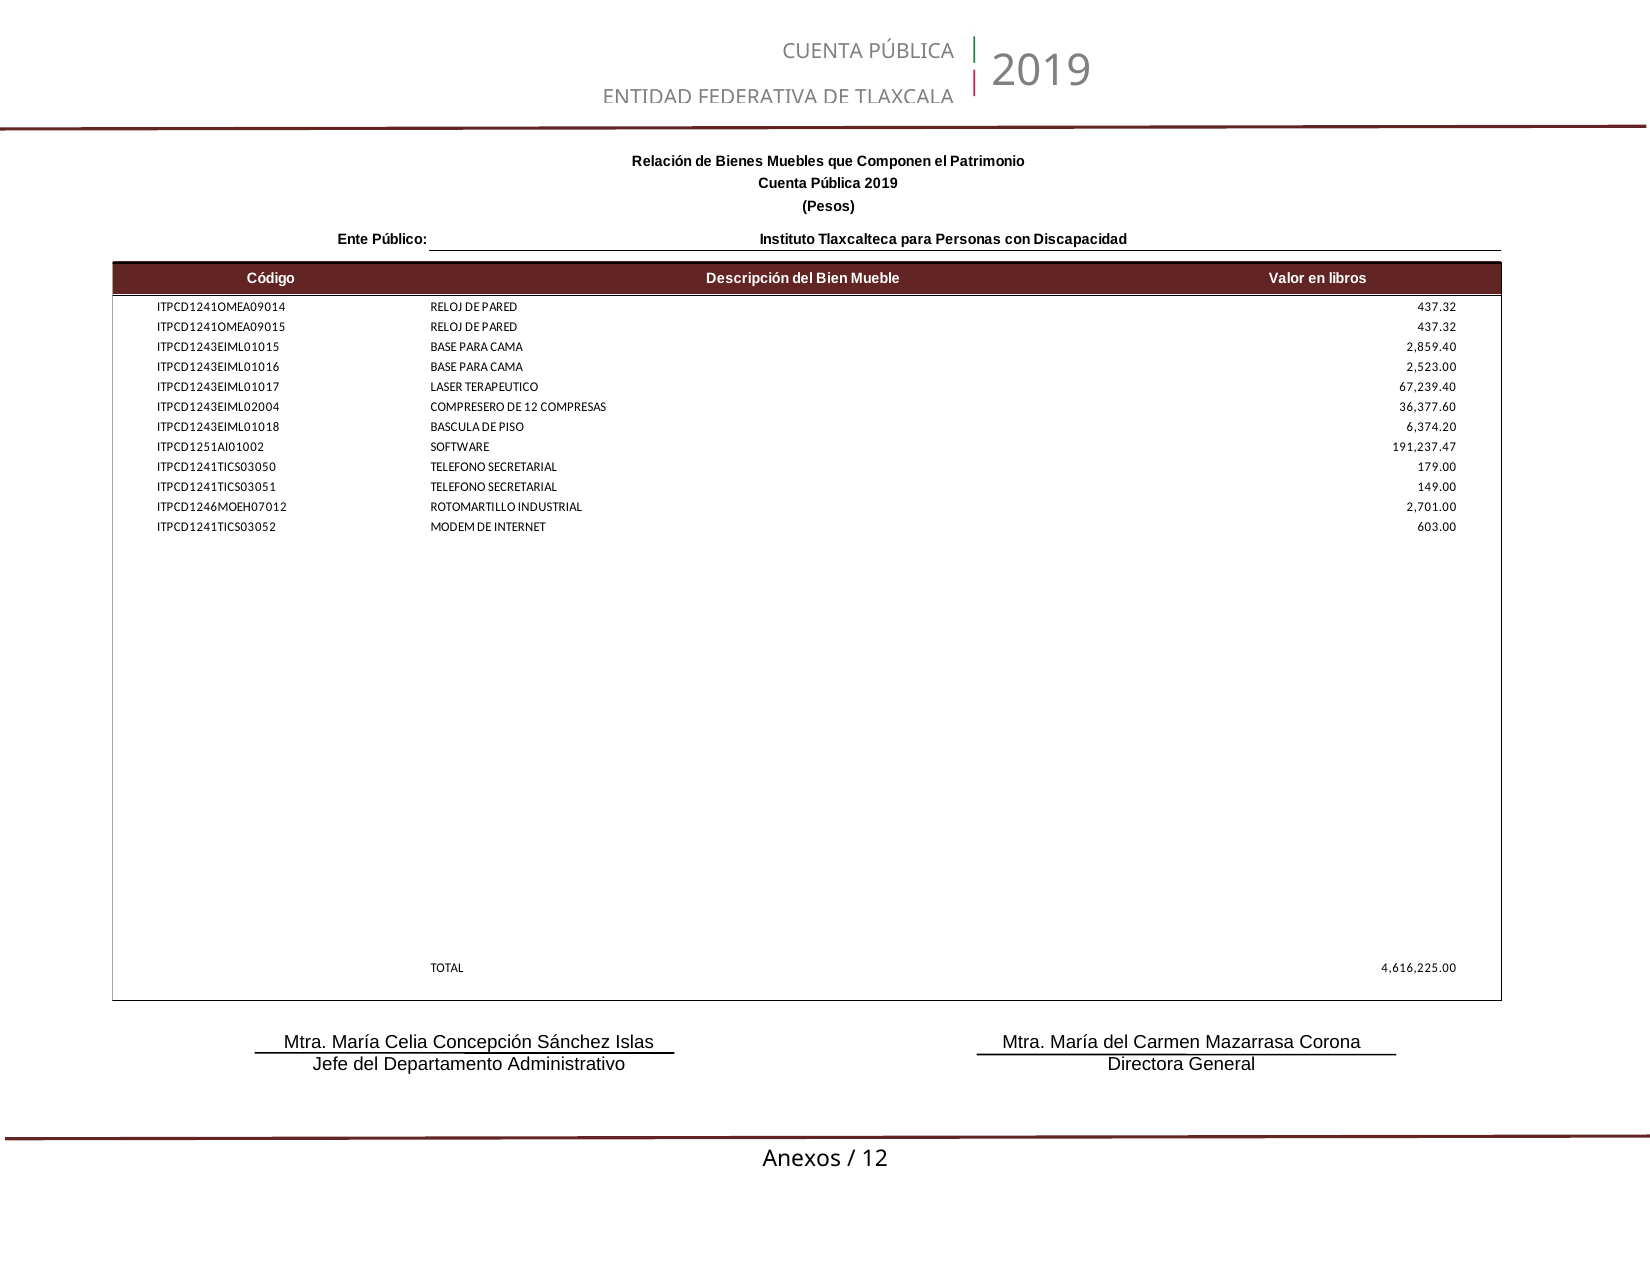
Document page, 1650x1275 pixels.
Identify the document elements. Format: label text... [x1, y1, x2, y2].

table_header Mtra. María Celia Concepción Sánchez Islas Jefe del Departamento Administrativo [113, 1031, 825, 1074]
picture [968, 28, 985, 99]
table_header Mtra. María del Carmen Mazarrasa Corona Directora General [825, 1031, 1537, 1074]
